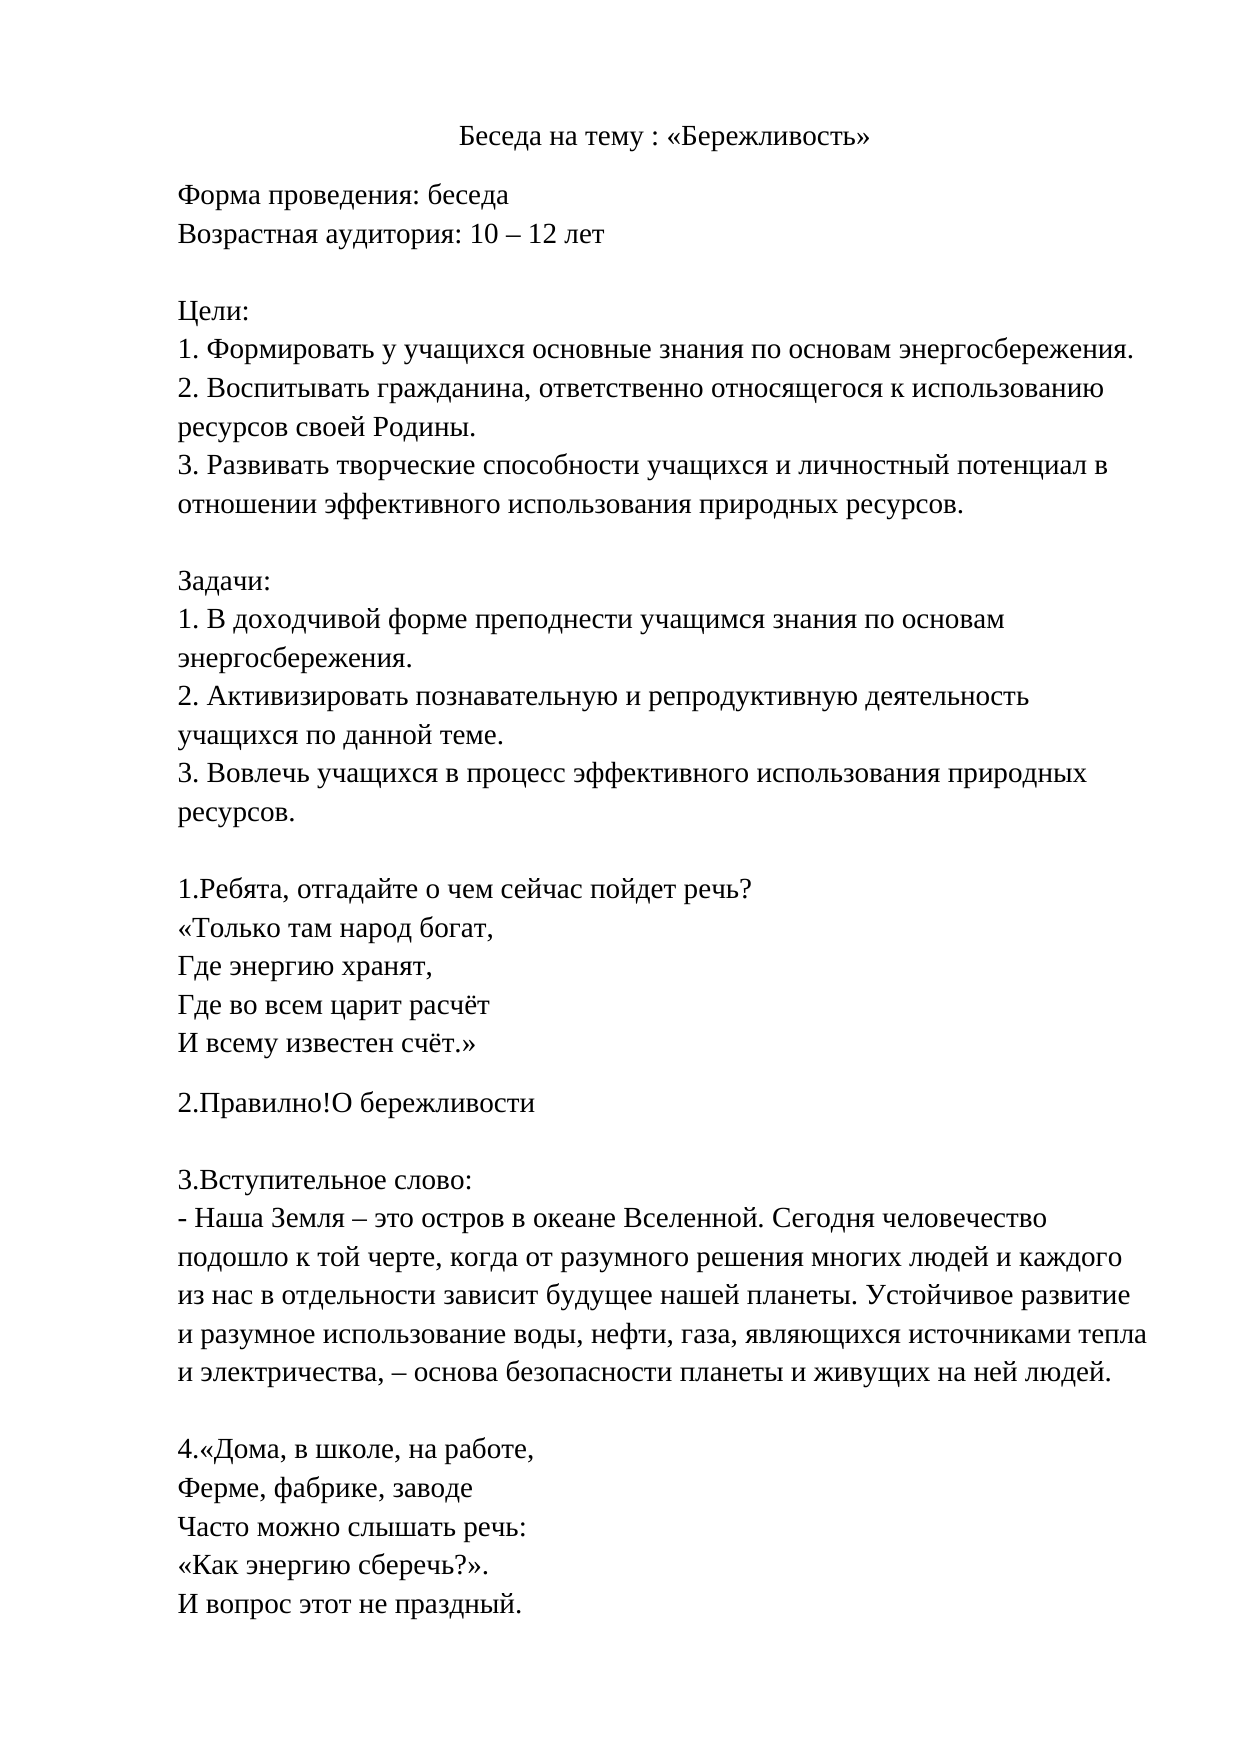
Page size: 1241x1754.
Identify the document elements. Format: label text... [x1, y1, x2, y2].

text Форма проведения: беседа Возрастная аудитория: 10 – 12 лет Цели: 1. Формировать у учащихся основные знания по основам энергосбережения. 2. Воспитывать гражданина, ответственно относящегося к использованию ресурсов своей Родины. 3. Развивать творческие способности учащихся и личностный потенциал в отношении эффективного использования природных ресурсов. Задачи: 1. В доходчивой форме преподнести учащимся знания по основам энергосбережения. 2. Активизировать познавательную и репродуктивную деятельность учащихся по данной теме. 3. Вовлечь учащихся в процесс эффективного использования природных ресурсов. 1.Ребята, отгадайте о чем сейчас пойдет речь? «Только там народ богат, Где энергию хранят, Где во всем царит расчёт И всему известен счёт.» [177, 177, 1152, 1059]
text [177, 1085, 1152, 1619]
text Беседа на тему : «Бережливость» [177, 118, 1152, 152]
